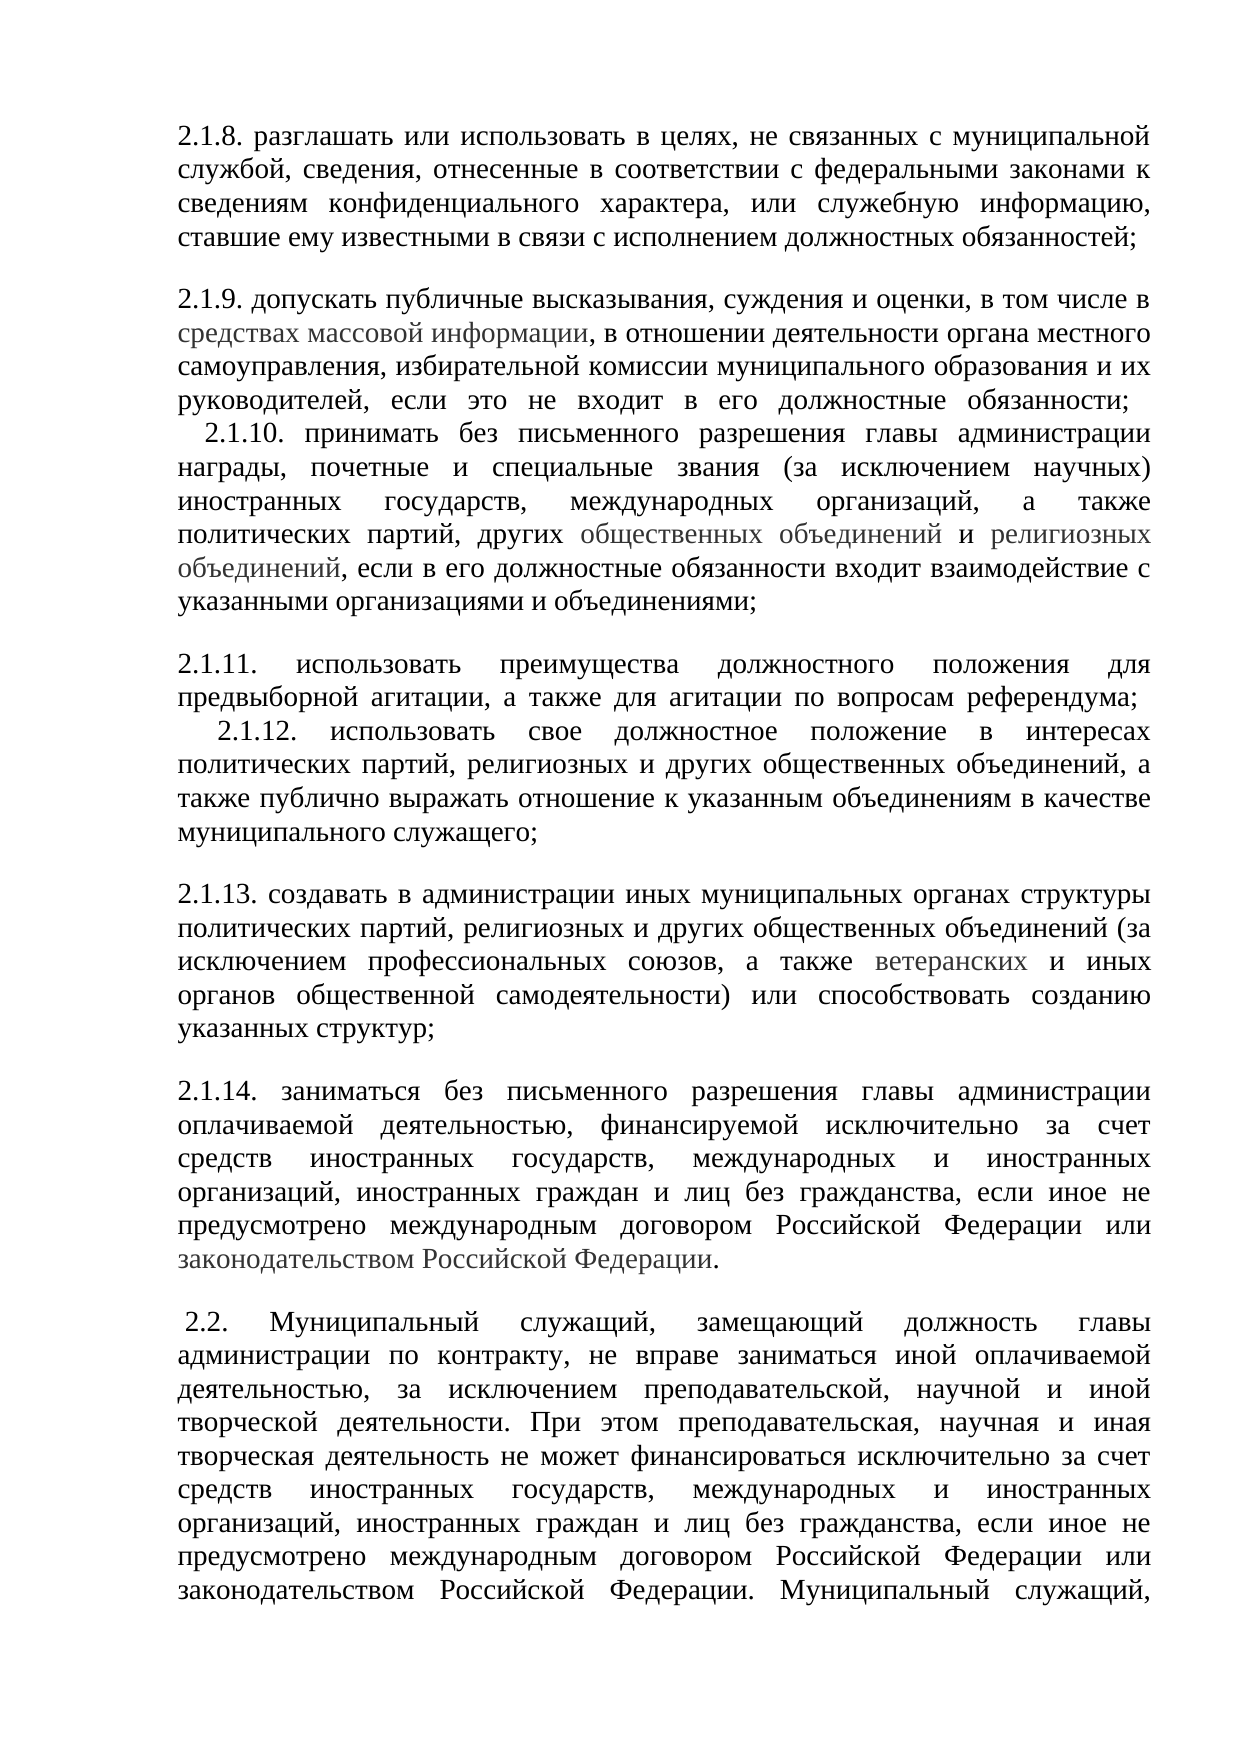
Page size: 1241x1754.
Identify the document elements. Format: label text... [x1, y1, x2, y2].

text 2.1.8. разглашать или использовать в целях, не связанных с муниципальной службой, сведения, отнесенные в соответствии с федеральными законами к сведениям конфиденциального характера, или служебную информацию, ставшие ему известными в связи с исполнением должностных обязанностей; [177, 118, 1152, 252]
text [177, 1304, 1152, 1606]
text 2.1.14. заниматься без письменного разрешения главы администрации оплачиваемой деятельностью, финансируемой исключительно за счет средств иностранных государств, международных и иностранных организаций, иностранных граждан и лиц без гражданства, если иное не предусмотрено международным договором Российской Федерации или законодательством Российской Федерации. [177, 1073, 1152, 1274]
text 2.1.11. использовать преимущества должностного положения для предвыборной агитации, а также для агитации по вопросам референдума; 2.1.12. использовать свое должностное положение в интересах политических партий, религиозных и других общественных объединений, а также публично выражать отношение к указанным объединениям в качестве муниципального служащего; [177, 646, 1152, 847]
text 2.1.9. допускать публичные высказывания, суждения и оценки, в том числе в средствах массовой информации, в отношении деятельности органа местного самоуправления, избирательной комиссии муниципального образования и их руководителей, если это не входит в его должностные обязанности; 2.1.10. принимать без письменного разрешения главы администрации награды, почетные и специальные звания (за исключением научных) иностранных государств, международных организаций, а также политических партий, других общественных объединений и религиозных объединений, если в его должностные обязанности входит взаимодействие с указанными организациями и объединениями; [177, 281, 1152, 617]
text 2.1.13. создавать в администрации иных муниципальных органах структуры политических партий, религиозных и других общественных объединений (за исключением профессиональных союзов, а также ветеранских и иных органов общественной самодеятельности) или способствовать созданию указанных структур; [177, 876, 1152, 1044]
